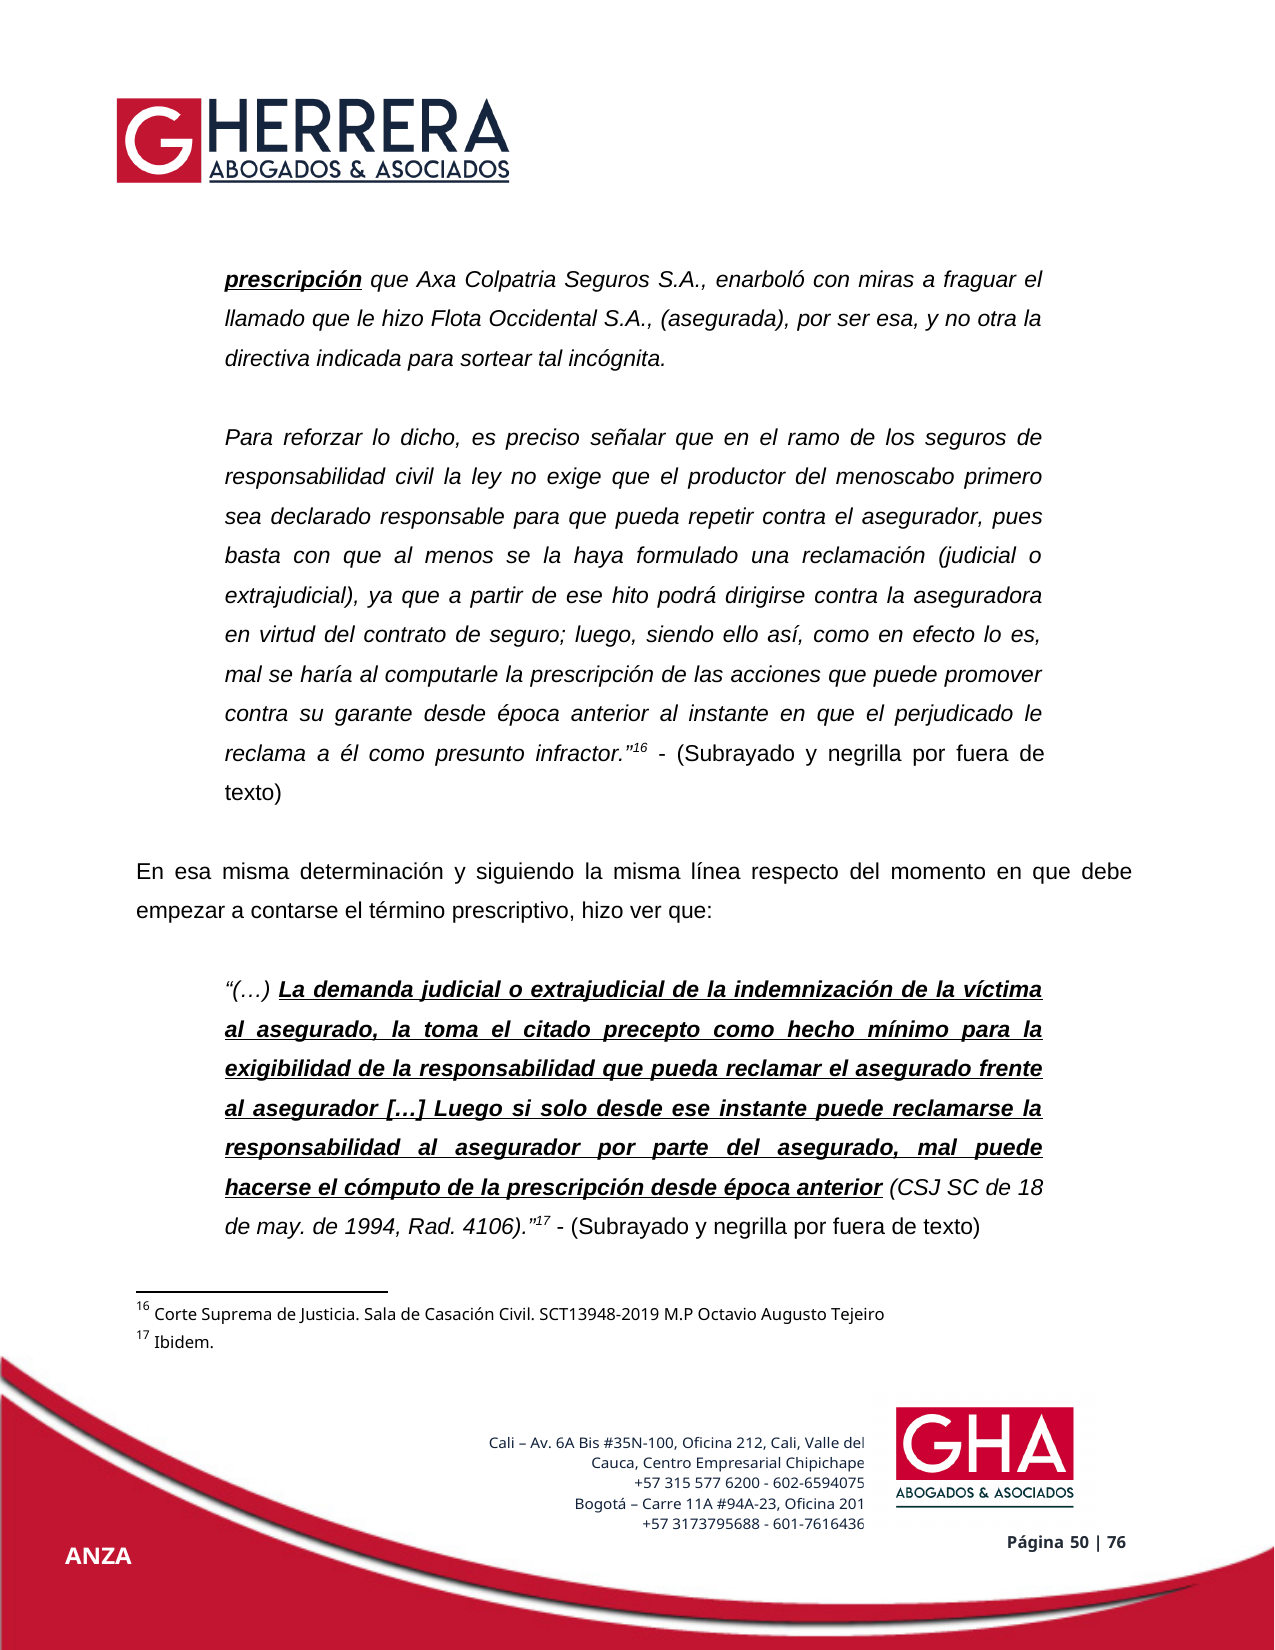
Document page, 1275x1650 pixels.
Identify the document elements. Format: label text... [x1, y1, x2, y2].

picture [96, 75, 529, 206]
text En esa misma determinación y siguiendo la misma línea respecto del momento en que debe empezar a contarse el término prescriptivo, hizo ver que: [136, 858, 1134, 924]
text Para reforzar lo dicho, es preciso señalar que en el ramo de los seguros de responsabilidad civil la ley no exige que el productor del menoscabo primero sea declarado responsable para que pueda repetir contra el asegurador, pues basta con que al menos se la haya formulado una reclamación (judicial o extrajudicial), ya que a partir de ese hito podrá dirigirse contra la aseguradora en virtud del contrato de seguro; luego, siendo ello así, como en efecto lo es, mal se haría al computarle la prescripción de las acciones que puede promover contra su garante desde época anterior al instante en que el perjudicado le reclama a él como presunto infractor.” - (Subrayado y negrilla por fuera de texto) [224, 424, 1045, 805]
picture [0, 1343, 1275, 1650]
text “(…) La demanda judicial o extrajudicial de la indemnización de la víctima al asegurado, la toma el citado precepto como hecho mínimo para la exigibilidad de la responsabilidad que pueda reclamar el asegurado frente al asegurador […] Luego si solo desde ese instante puede reclamarse la responsabilidad al asegurador por parte del asegurado, mal puede hacerse el cómputo de la prescripción desde época anterior (CSJ SC de 18 de may. de 1994, Rad. 4106).” - (Subrayado y negrilla por fuera de texto) [224, 976, 1045, 1240]
